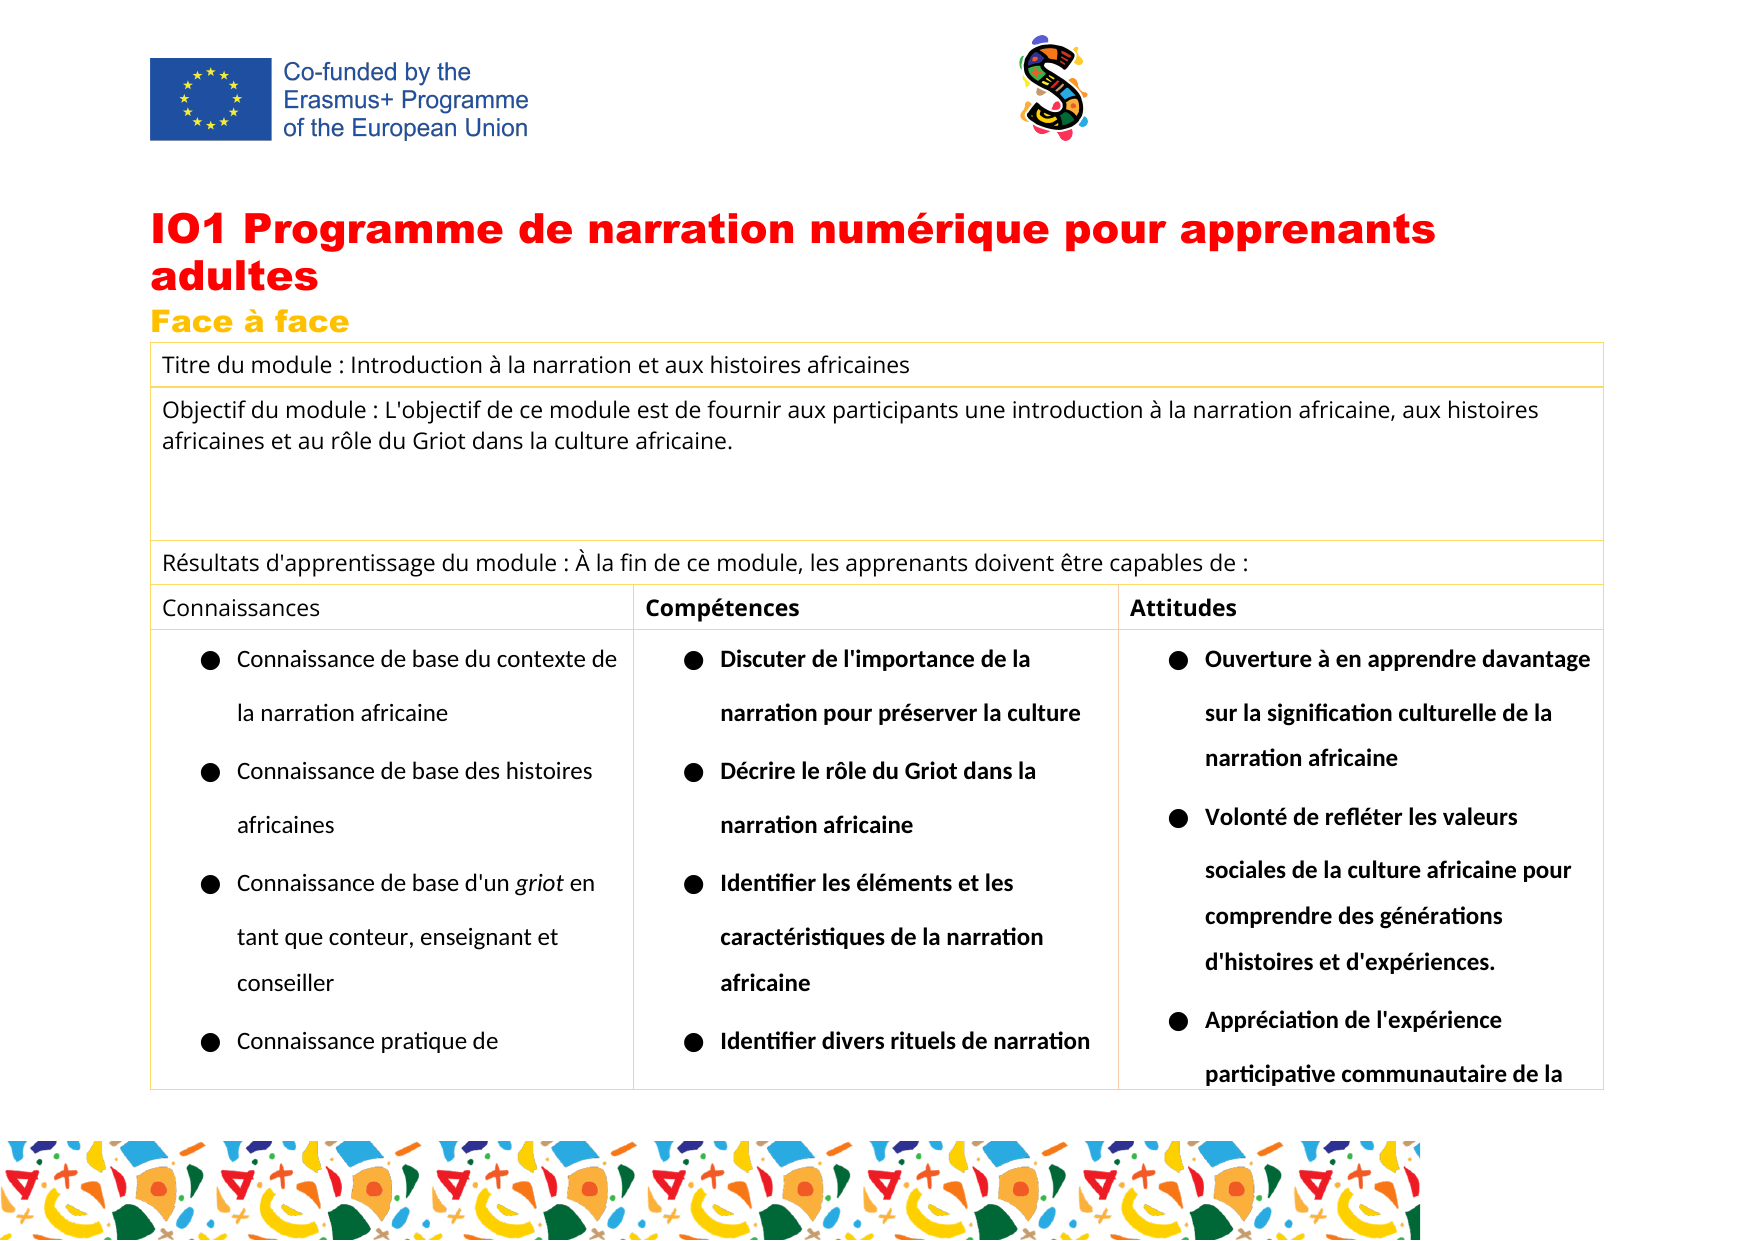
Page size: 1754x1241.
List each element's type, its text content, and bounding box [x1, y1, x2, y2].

table_cell Attitudes [1119, 585, 1603, 629]
table_header Titre du module : Introduction à la narration et aux histoires africaines [151, 343, 1603, 386]
picture [1019, 35, 1088, 141]
subtitle Face à face [150, 303, 1604, 339]
table_cell Connaissances [151, 585, 633, 629]
picture [150, 58, 528, 141]
table_cell Résultats d'apprentissage du module : À la fin de ce module, les apprenants doivent être capables de : [151, 541, 1603, 584]
subtitle IO1 Programme de narration numérique pour apprenants adultes [150, 205, 1604, 299]
picture [0, 1141, 1421, 1240]
table_cell Objectif du module : L'objectif de ce module est de fournir aux participants une introduction à la narration africaine, aux histoires africaines et au rôle du Griot dans la culture africaine. [151, 388, 1603, 539]
table_cell Compétences [634, 585, 1118, 629]
